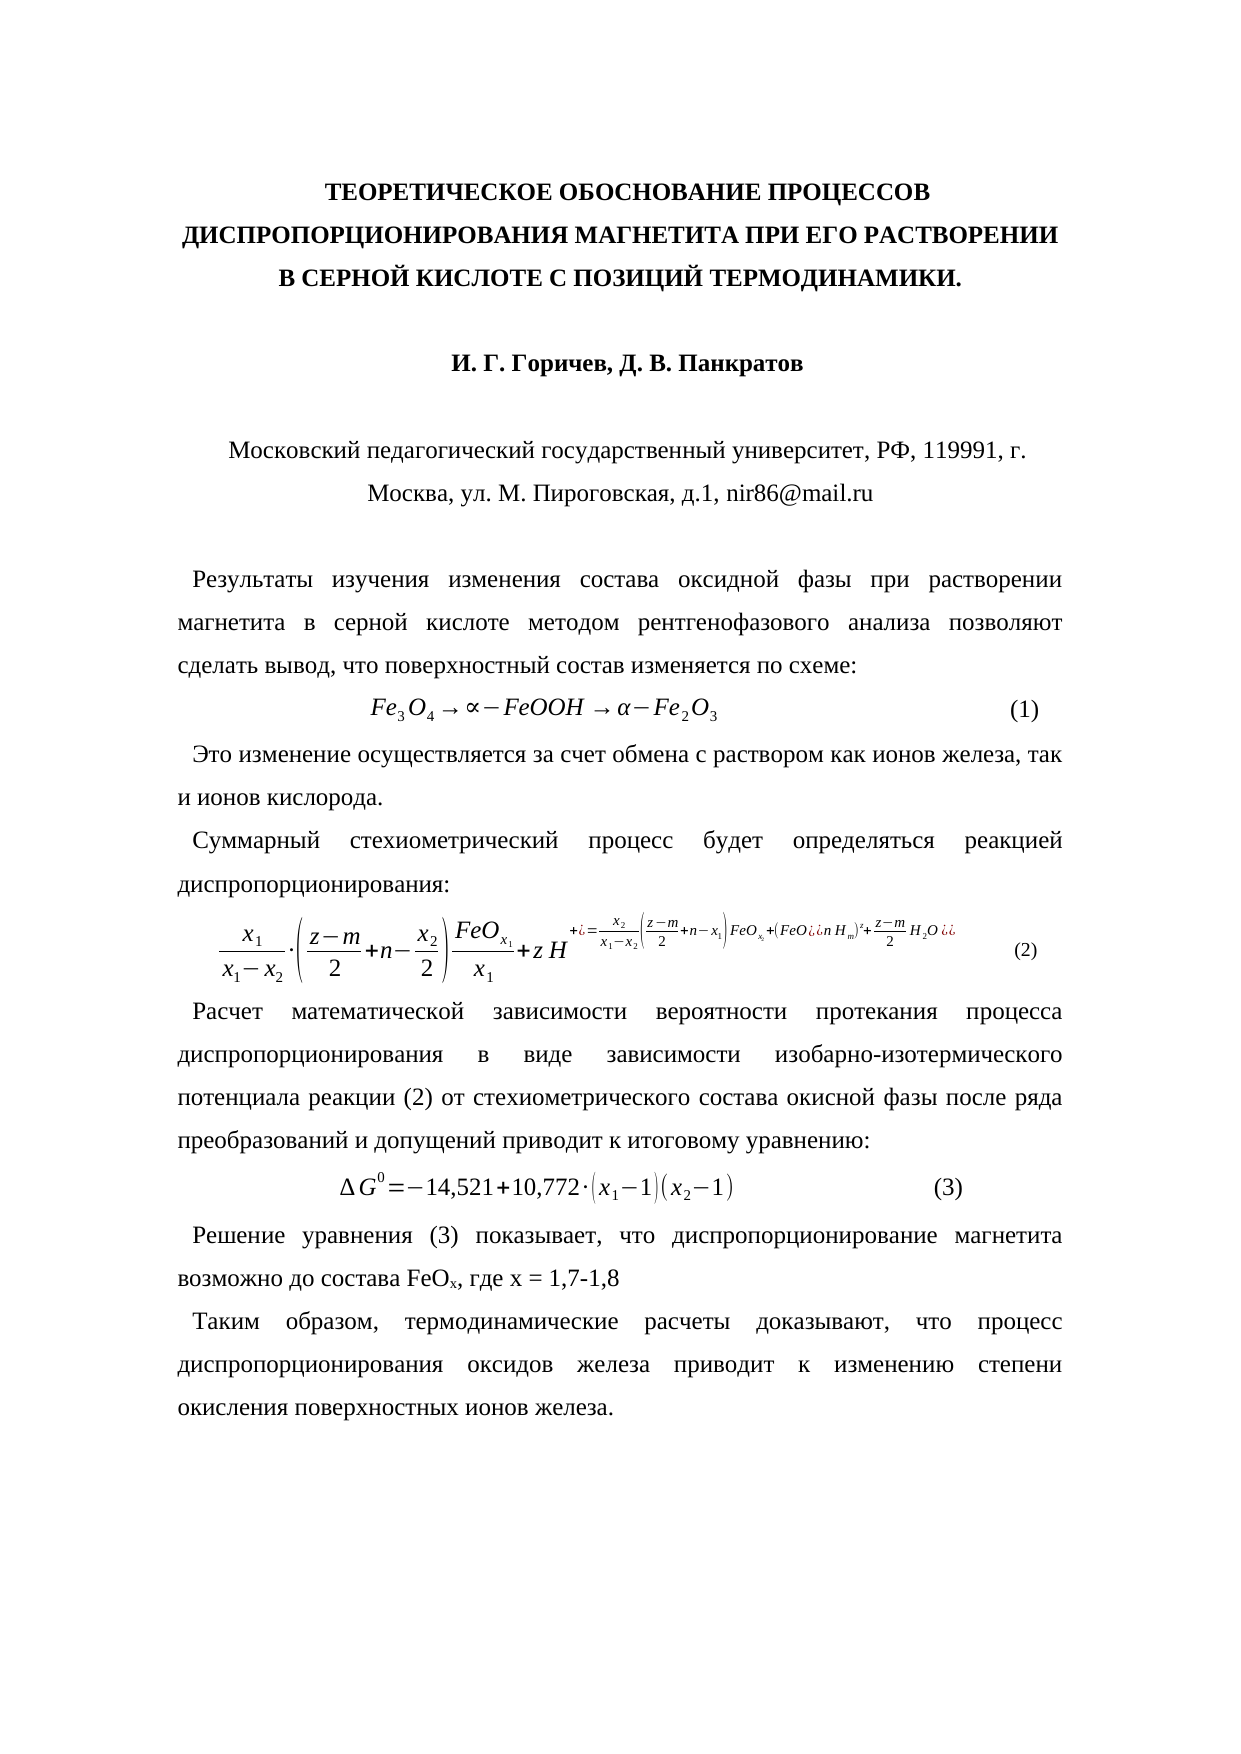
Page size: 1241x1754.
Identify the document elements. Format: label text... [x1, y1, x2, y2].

text (1) [177, 693, 1063, 725]
text И. Г. Горичев, Д. В. Панкратов [177, 348, 1063, 377]
text Суммарный стехиометрический процесс будет определяться реакцией диспропорционирования: [177, 826, 1063, 897]
text Теоретическое обоснование процессов диспропорционирования магнетита при его растворении в серной кислоте с позиций термодинамики. [177, 177, 1063, 292]
text Московский педагогический государственный университет, РФ, 119991, г. Москва, ул. М. Пироговская, д.1, nir86@mail.ru [177, 435, 1063, 507]
text Это изменение осуществляется за счет обмена с раствором как ионов железа, так и ионов кислорода. [177, 739, 1063, 811]
text Таким образом, термодинамические расчеты доказывают, что процесс диспропорционирования оксидов железа приводит к изменению степени окисления поверхностных ионов железа. [177, 1306, 1063, 1421]
text Результаты изучения изменения состава оксидной фазы при растворении магнетита в серной кислоте методом рентгенофазового анализа позволяют сделать вывод, что поверхностный состав изменяется по схеме: [177, 564, 1063, 679]
text (3) [177, 1169, 1063, 1205]
text Расчет математической зависимости вероятности протекания процесса диспропорционирования в виде зависимости изобарно-изотермического потенциала реакции (2) от стехиометрического состава окисной фазы после ряда преобразований и допущений приводит к итоговому уравнению: [177, 996, 1063, 1154]
text (2) [177, 912, 1063, 985]
text Решение уравнения (3) показывает, что диспропорционирование магнетита возможно до состава FeOx, где x = 1,7-1,8 [177, 1220, 1063, 1292]
